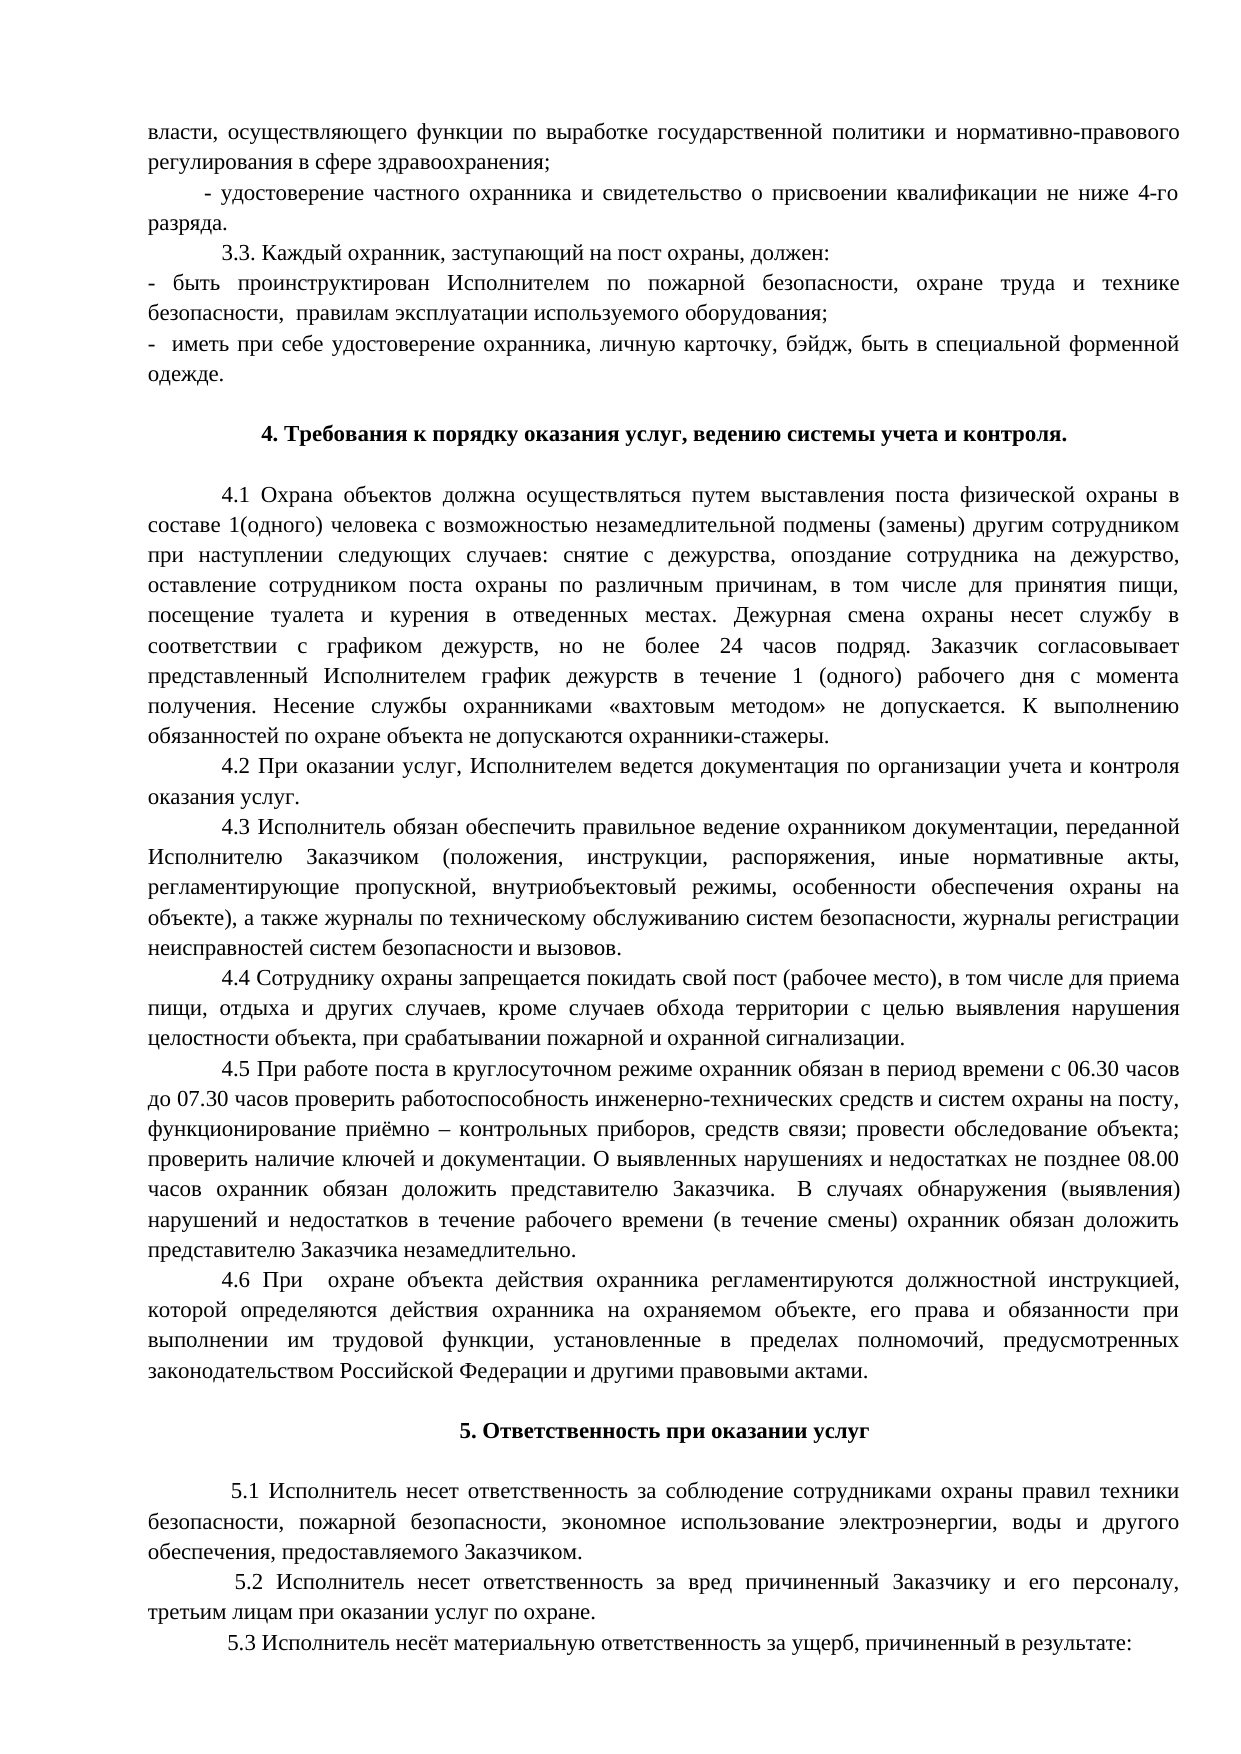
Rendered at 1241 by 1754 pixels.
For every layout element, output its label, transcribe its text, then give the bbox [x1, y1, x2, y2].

text - удостоверение частного охранника и свидетельство о присвоении квалификации не ниже 4-го разряда. [148, 178, 1181, 235]
text 4.5 При работе поста в круглосуточном режиме охранник обязан в период времени с 06.30 часов до 07.30 часов проверить работоспособность инженерно-технических средств и систем охраны на посту, функционирование приёмно – контрольных приборов, средств связи; провести обследование объекта; проверить наличие ключей и документации. О выявленных нарушениях и недостатках не позднее 08.00 часов охранник обязан доложить представителю Заказчика. В случаях обнаружения (выявления) нарушений и недостатков в течение рабочего времени (в течение смены) охранник обязан доложить представителю Заказчика незамедлительно. [148, 1054, 1181, 1262]
text 5.2 Исполнитель несет ответственность за вред причиненный Заказчику и его персоналу, третьим лицам при оказании услуг по охране. [148, 1568, 1181, 1625]
text 3.3. Каждый охранник, заступающий на пост охраны, должен: [148, 239, 1181, 265]
text 4. Требования к порядку оказания услуг, ведению системы учета и контроля. [148, 420, 1181, 447]
text 4.2 При оказании услуг, Исполнителем ведется документация по организации учета и контроля оказания услуг. [148, 752, 1181, 809]
text - быть проинструктирован Исполнителем по пожарной безопасности, охране труда и технике безопасности, правилам эксплуатации используемого оборудования; [148, 269, 1181, 326]
text - иметь при себе удостоверение охранника, личную карточку, бэйдж, быть в специальной форменной одежде. [148, 329, 1181, 386]
text 4.3 Исполнитель обязан обеспечить правильное ведение охранником документации, переданной Исполнителю Заказчиком (положения, инструкции, распоряжения, иные нормативные акты, регламентирующие пропускной, внутриобъектовый режимы, особенности обеспечения охраны на объекте), а также журналы по техническому обслуживанию систем безопасности, журналы регистрации неисправностей систем безопасности и вызовов. [148, 813, 1181, 960]
text 5.3 Исполнитель несёт материальную ответственность за ущерб, причиненный в результате: [148, 1628, 1181, 1655]
text 4.6 При охране объекта действия охранника регламентируются должностной инструкцией, которой определяются действия охранника на охраняемом объекте, его права и обязанности при выполнении им трудовой функции, установленные в пределах полномочий, предусмотренных законодательством Российской Федерации и другими правовыми актами. [148, 1266, 1181, 1383]
text 4.1 Охрана объектов должна осуществляться путем выставления поста физической охраны в составе 1(одного) человека с возможностью незамедлительной подмены (замены) другим сотрудником при наступлении следующих случаев: снятие с дежурства, опоздание сотрудника на дежурство, оставление сотрудником поста охраны по различным причинам, в том числе для принятия пищи, посещение туалета и курения в отведенных местах. Дежурная смена охраны несет службу в соответствии с графиком дежурств, но не более 24 часов подряд. Заказчик согласовывает представленный Исполнителем график дежурств в течение 1 (одного) рабочего дня с момента получения. Несение службы охранниками «вахтовым методом» не допускается. К выполнению обязанностей по охране объекта не допускаются охранники-стажеры. [148, 481, 1181, 749]
text 4.4 Сотруднику охраны запрещается покидать свой пост (рабочее место), в том числе для приема пищи, отдыха и других случаев, кроме случаев обхода территории с целью выявления нарушения целостности объекта, при срабатывании пожарной и охранной сигнализации. [148, 964, 1181, 1051]
text 5.1 Исполнитель несет ответственность за соблюдение сотрудниками охраны правил техники безопасности, пожарной безопасности, экономное использование электроэнергии, воды и другого обеспечения, предоставляемого Заказчиком. [148, 1477, 1181, 1564]
text 5. Ответственность при оказании услуг [148, 1417, 1181, 1443]
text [148, 118, 1181, 175]
